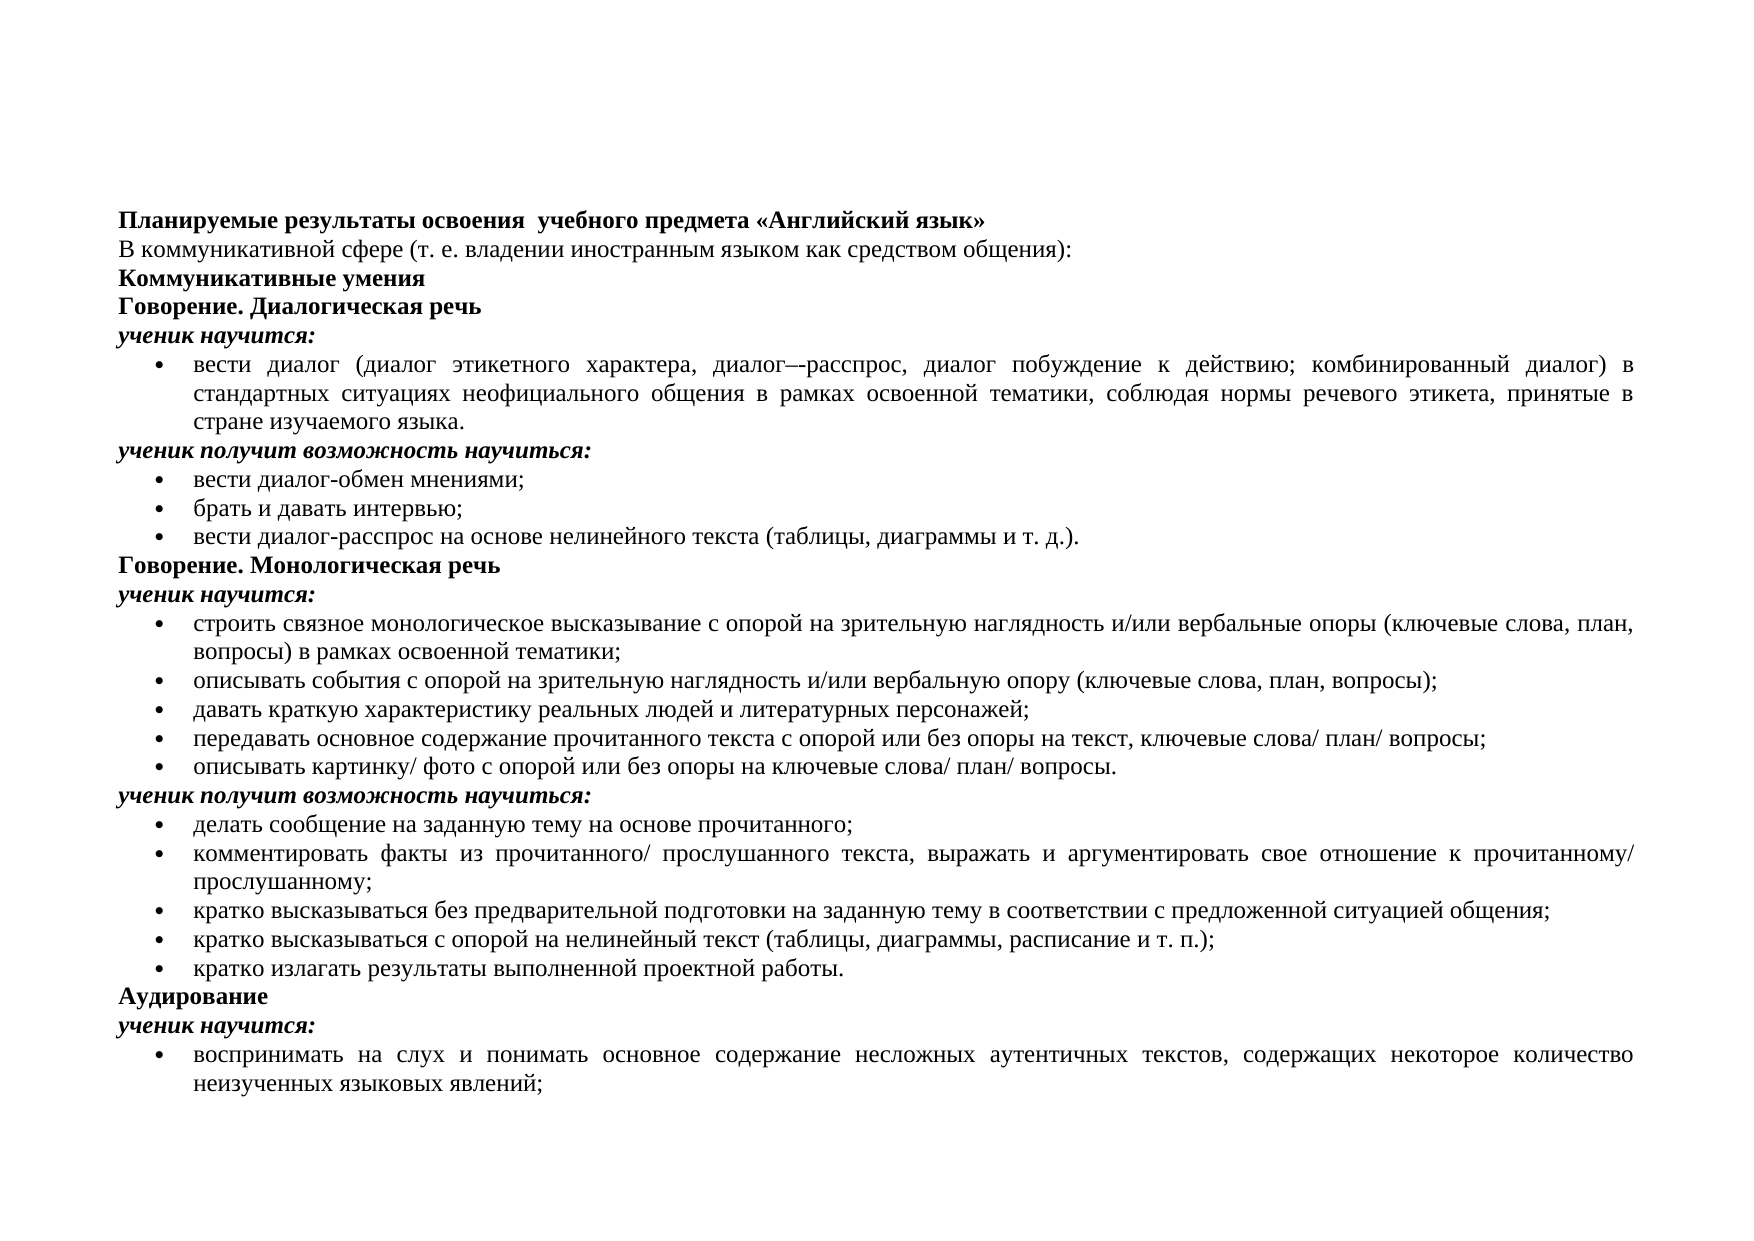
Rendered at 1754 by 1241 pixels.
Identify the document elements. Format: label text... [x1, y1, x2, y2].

text Говорение. Монологическая речь [118, 550, 1636, 579]
list кратко излагать результаты выполненной проектной работы. [156, 953, 1636, 981]
list вести диалог-обмен мнениями; [156, 464, 1636, 493]
text Аудирование [118, 981, 1636, 1010]
list комментировать факты из прочитанного/ прослушанного текста, выражать и аргументировать свое отношение к прочитанному/ прослушанному; [156, 838, 1636, 895]
list кратко высказываться без предварительной подготовки на заданную тему в соответствии с предложенной ситуацией общения; [156, 895, 1636, 924]
list кратко высказываться с опорой на нелинейный текст (таблицы, диаграммы, расписание и т. п.); [156, 924, 1636, 953]
list описывать картинку/ фото с опорой или без опоры на ключевые слова/ план/ вопросы. [156, 751, 1636, 780]
text ученик научится: [118, 1010, 1636, 1039]
text В коммуникативной сфере (т. е. владении иностранным языком как средством общения): [118, 234, 1636, 263]
list передавать основное содержание прочитанного текста с опорой или без опоры на текст, ключевые слова/ план/ вопросы; [156, 723, 1636, 751]
list делать сообщение на заданную тему на основе прочитанного; [156, 809, 1636, 838]
text Планируемые результаты освоения учебного предмета «Английский язык» [118, 205, 1636, 234]
text ученик получит возможность научиться: [118, 435, 1636, 464]
list описывать события с опорой на зрительную наглядность и/или вербальную опору (ключевые слова, план, вопросы); [156, 665, 1636, 694]
list воспринимать на слух и понимать основное содержание несложных аутентичных текстов, содержащих некоторое количество неизученных языковых явлений; [156, 1039, 1636, 1096]
list давать краткую характеристику реальных людей и литературных персонажей; [156, 694, 1636, 723]
text ученик научится: [118, 320, 1636, 349]
text ученик получит возможность научиться: [118, 780, 1636, 809]
list вести диалог (диалог этикетного характера, диалог–-расспрос, диалог побуждение к действию; комбинированный диалог) в стандартных ситуациях неофициального общения в рамках освоенной тематики, соблюдая нормы речевого этикета, принятые в стране изучаемого языка. [156, 349, 1636, 435]
list строить связное монологическое высказывание с опорой на зрительную наглядность и/или вербальные опоры (ключевые слова, план, вопросы) в рамках освоенной тематики; [156, 608, 1636, 665]
list брать и давать интервью; [156, 493, 1636, 521]
text Говорение. Диалогическая речь [118, 291, 1636, 320]
text Коммуникативные умения [118, 263, 1636, 291]
text ученик научится: [118, 579, 1636, 608]
list вести диалог-расспрос на основе нелинейного текста (таблицы, диаграммы и т. д.). [156, 521, 1636, 550]
